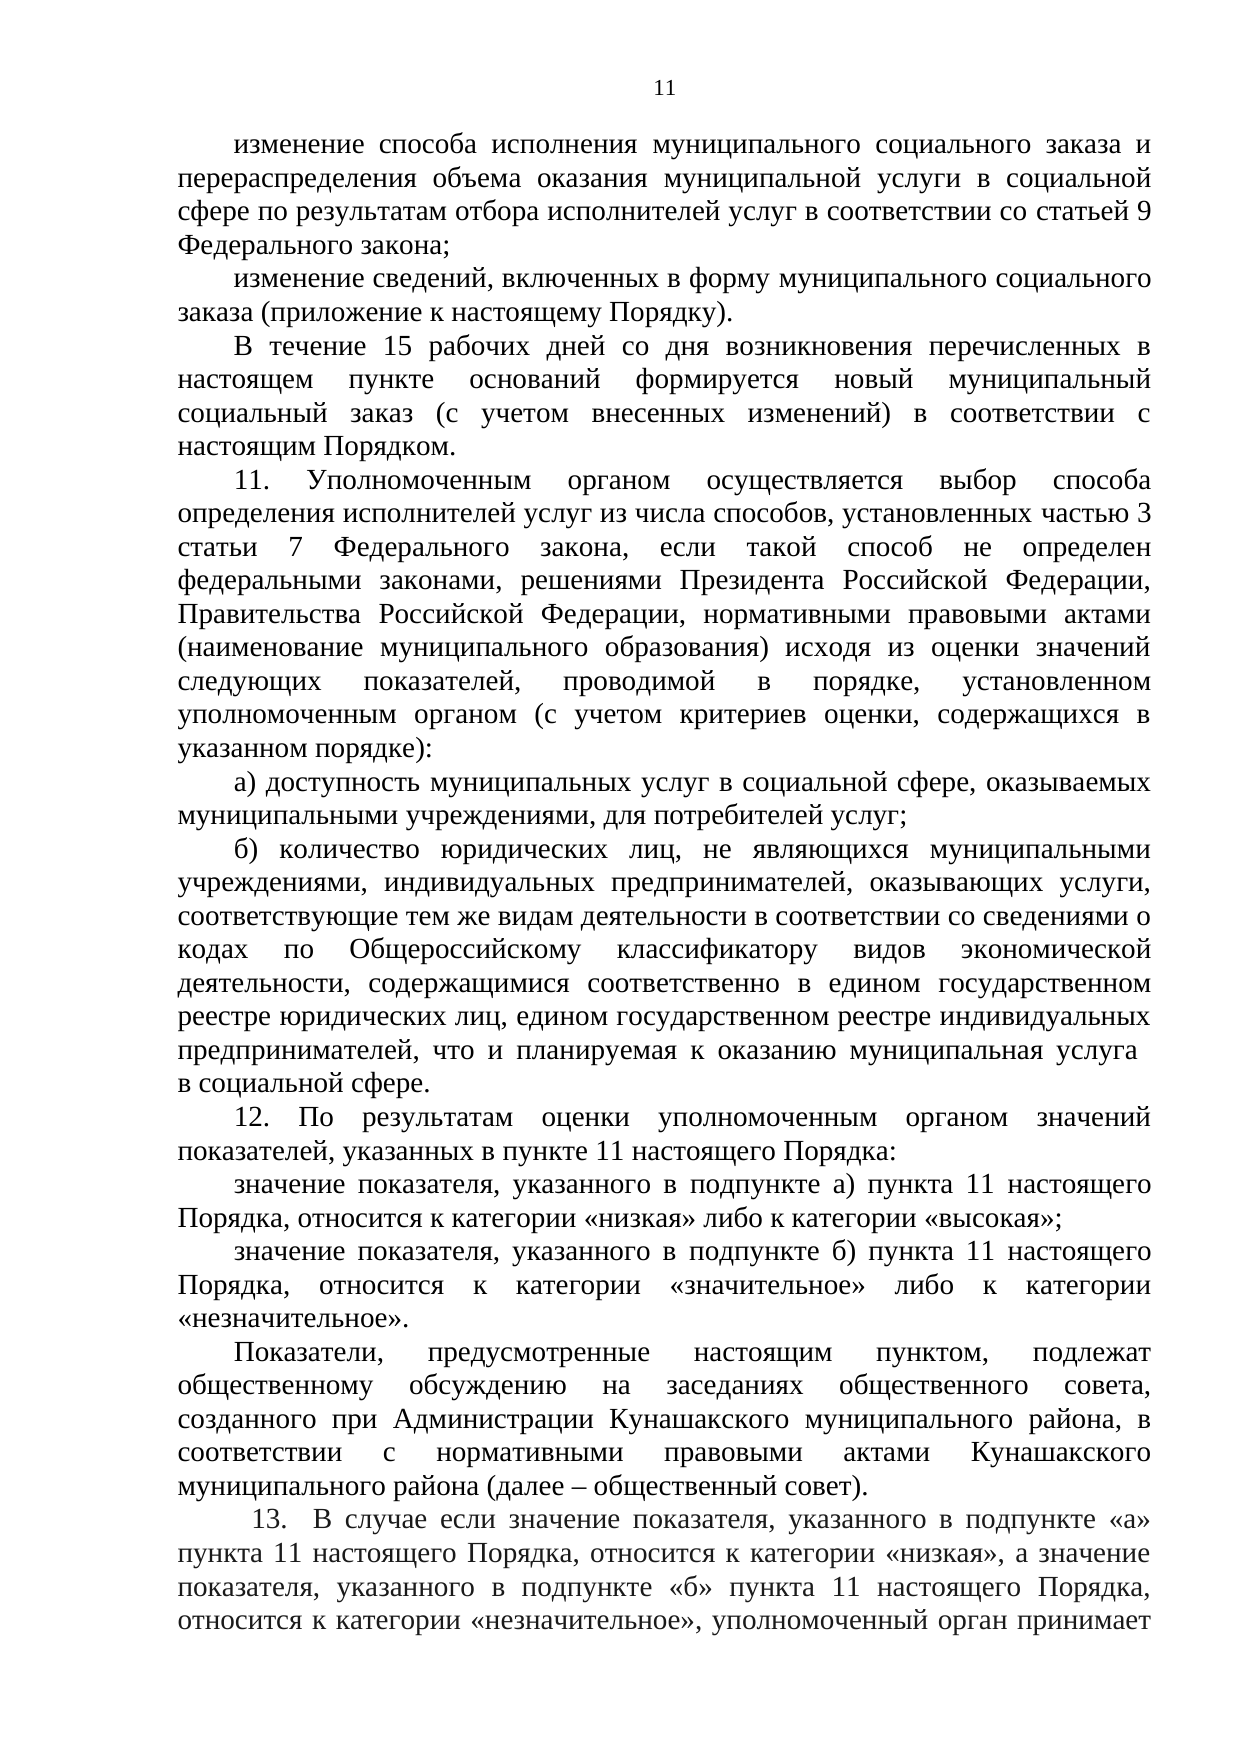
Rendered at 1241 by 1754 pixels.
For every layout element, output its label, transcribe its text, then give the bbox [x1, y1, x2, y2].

text В течение 15 рабочих дней со дня возникновения перечисленных в настоящем пункте оснований формируется новый муниципальный социальный заказ (с учетом внесенных изменений) в соответствии с настоящим Порядком. [177, 328, 1152, 462]
text б) количество юридических лиц, не являющихся муниципальными учреждениями, индивидуальных предпринимателей, оказывающих услуги, соответствующие тем же видам деятельности в соответствии со сведениями о кодах по Общероссийскому классификатору видов экономической деятельности, содержащимися соответственно в едином государственном реестре юридических лиц, едином государственном реестре индивидуальных предпринимателей, что и планируемая к оказанию муниципальная услуга в социальной сфере. [177, 831, 1152, 1099]
text изменение сведений, включенных в форму муниципального социального заказа (приложение к настоящему Порядку). [177, 261, 1152, 328]
text значение показателя, указанного в подпункте а) пункта 11 настоящего Порядка, относится к категории «низкая» либо к категории «высокая»; [177, 1166, 1152, 1233]
text Показатели, предусмотренные настоящим пунктом, подлежат общественному обсуждению на заседаниях общественного совета, созданного при Администрации Кунашакского муниципального района, в соответствии с нормативными правовыми актами Кунашакского муниципального района (далее – общественный совет). [177, 1334, 1152, 1502]
text значение показателя, указанного в подпункте б) пункта 11 настоящего Порядка, относится к категории «значительное» либо к категории «незначительное». [177, 1233, 1152, 1334]
text 12. По результатам оценки уполномоченным органом значений показателей, указанных в пункте 11 настоящего Порядка: [177, 1099, 1152, 1166]
text 11. Уполномоченным органом осуществляется выбор способа определения исполнителей услуг из числа способов, установленных частью 3 статьи 7 Федерального закона, если такой способ не определен федеральными законами, решениями Президента Российской Федерации, Правительства Российской Федерации, нормативными правовыми актами (наименование муниципального образования) исходя из оценки значений следующих показателей, проводимой в порядке, установленном уполномоченным органом (с учетом критериев оценки, содержащихся в указанном порядке): [177, 462, 1152, 764]
text изменение способа исполнения муниципального социального заказа и перераспределения объема оказания муниципальной услуги в социальной сфере по результатам отбора исполнителей услуг в соответствии со статьей 9 Федерального закона; [177, 126, 1152, 261]
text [177, 1502, 1152, 1636]
text а) доступность муниципальных услуг в социальной сфере, оказываемых муниципальными учреждениями, для потребителей услуг; [177, 764, 1152, 831]
